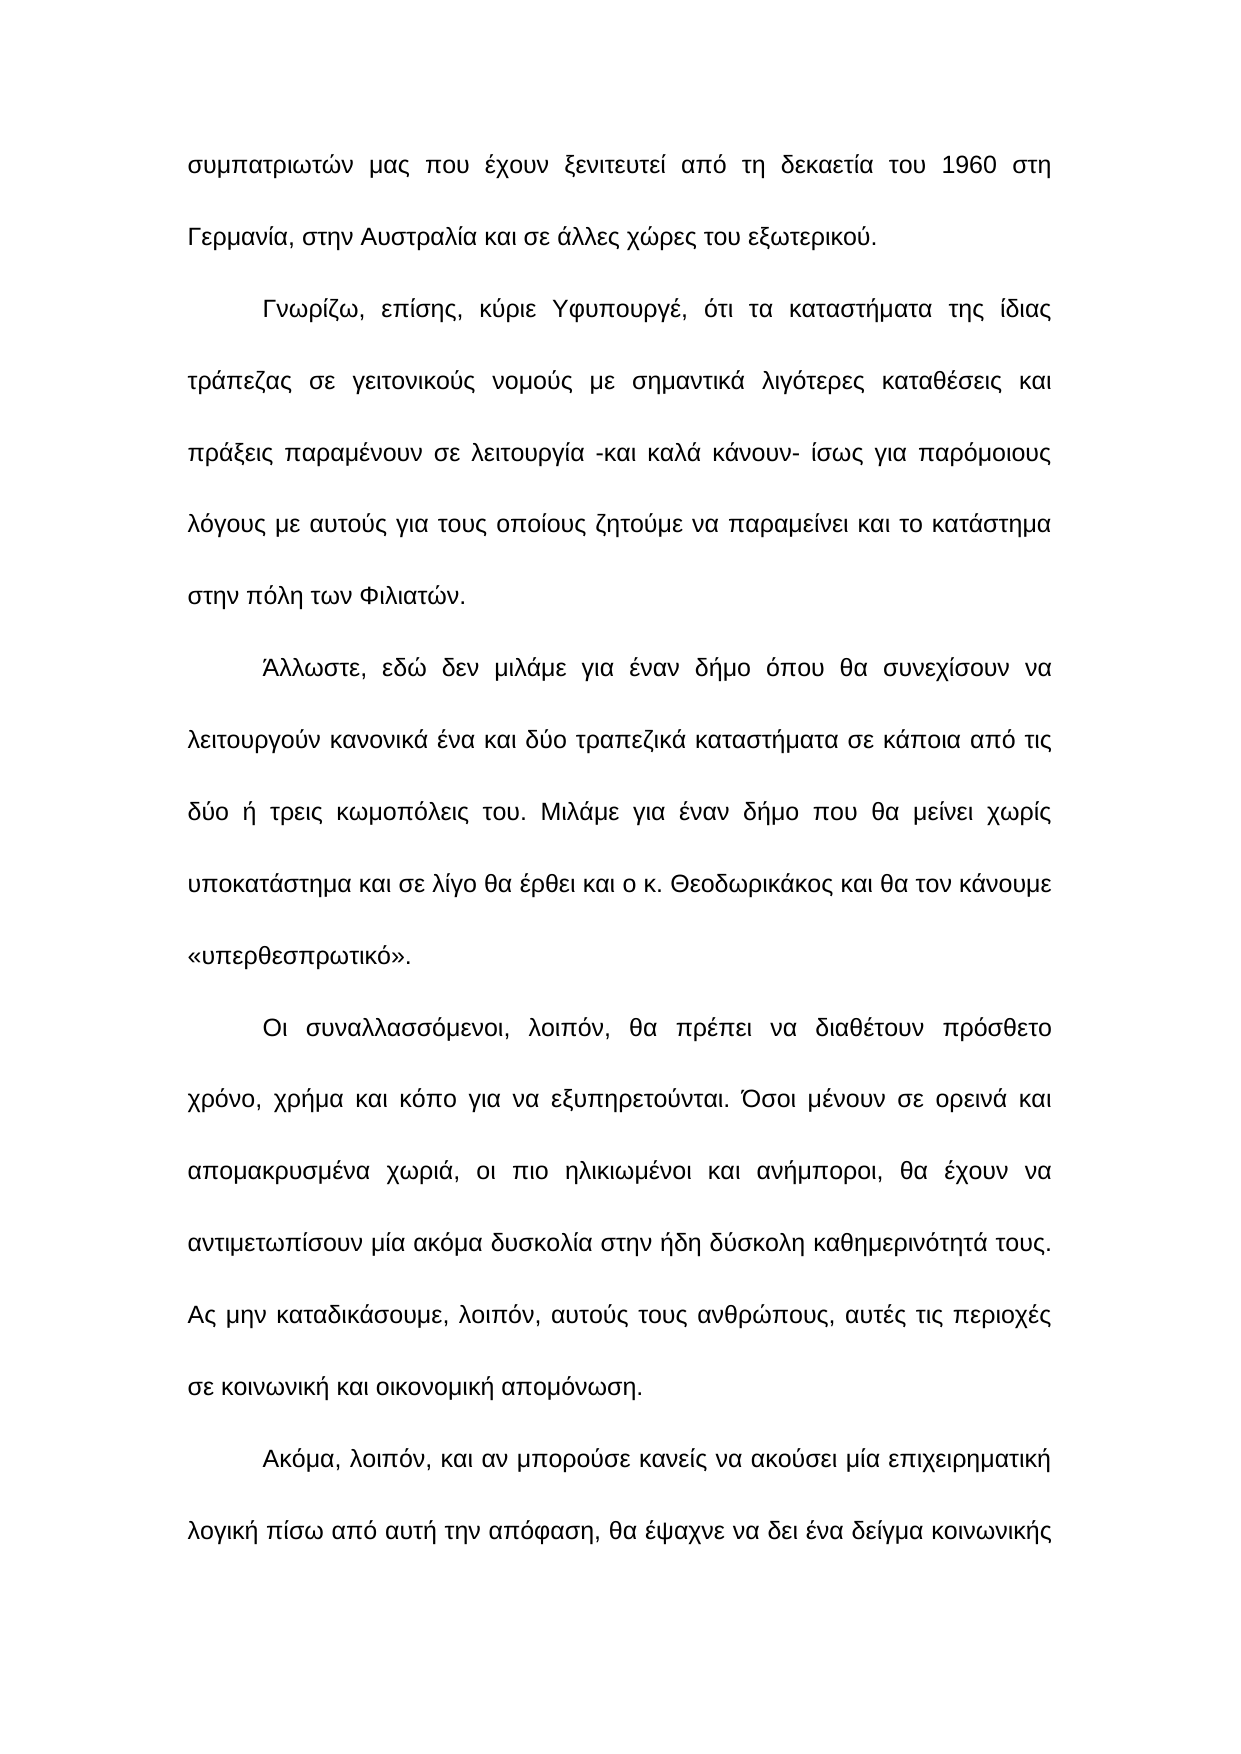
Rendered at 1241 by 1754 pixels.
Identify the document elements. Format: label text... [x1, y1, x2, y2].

text Οι συναλλασσόμενοι, λοιπόν, θα πρέπει να διαθέτουν πρόσθετο χρόνο, χρήμα και κόπο για να εξυπηρετούνται. Όσοι μένουν σε ορεινά και απομακρυσμένα χωριά, οι πιο ηλικιωμένοι και ανήμποροι, θα έχουν να αντιμετωπίσουν μία ακόμα δυσκολία στην ήδη δύσκολη καθημερινότητά τους. Ας μην καταδικάσουμε, λοιπόν, αυτούς τους ανθρώπους, αυτές τις περιοχές σε κοινωνική και οικονομική απομόνωση. [187, 1012, 1053, 1401]
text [187, 150, 1053, 251]
text Γνωρίζω, επίσης, κύριε Υφυπουργέ, ότι τα καταστήματα της ίδιας τράπεζας σε γειτονικούς νομούς με σημαντικά λιγότερες καταθέσεις και πράξεις παραμένουν σε λειτουργία -και καλά κάνουν- ίσως για παρόμοιους λόγους με αυτούς για τους οποίους ζητούμε να παραμείνει και το κατάστημα στην πόλη των Φιλιατών. [187, 294, 1053, 610]
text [187, 1444, 1053, 1544]
text Άλλωστε, εδώ δεν μιλάμε για έναν δήμο όπου θα συνεχίσουν να λειτουργούν κανονικά ένα και δύο τραπεζικά καταστήματα σε κάποια από τις δύο ή τρεις κωμοπόλεις του. Μιλάμε για έναν δήμο που θα μείνει χωρίς υποκατάστημα και σε λίγο θα έρθει και ο κ. Θεοδωρικάκος και θα τον κάνουμε «υπερθεσπρωτικό». [187, 653, 1053, 969]
